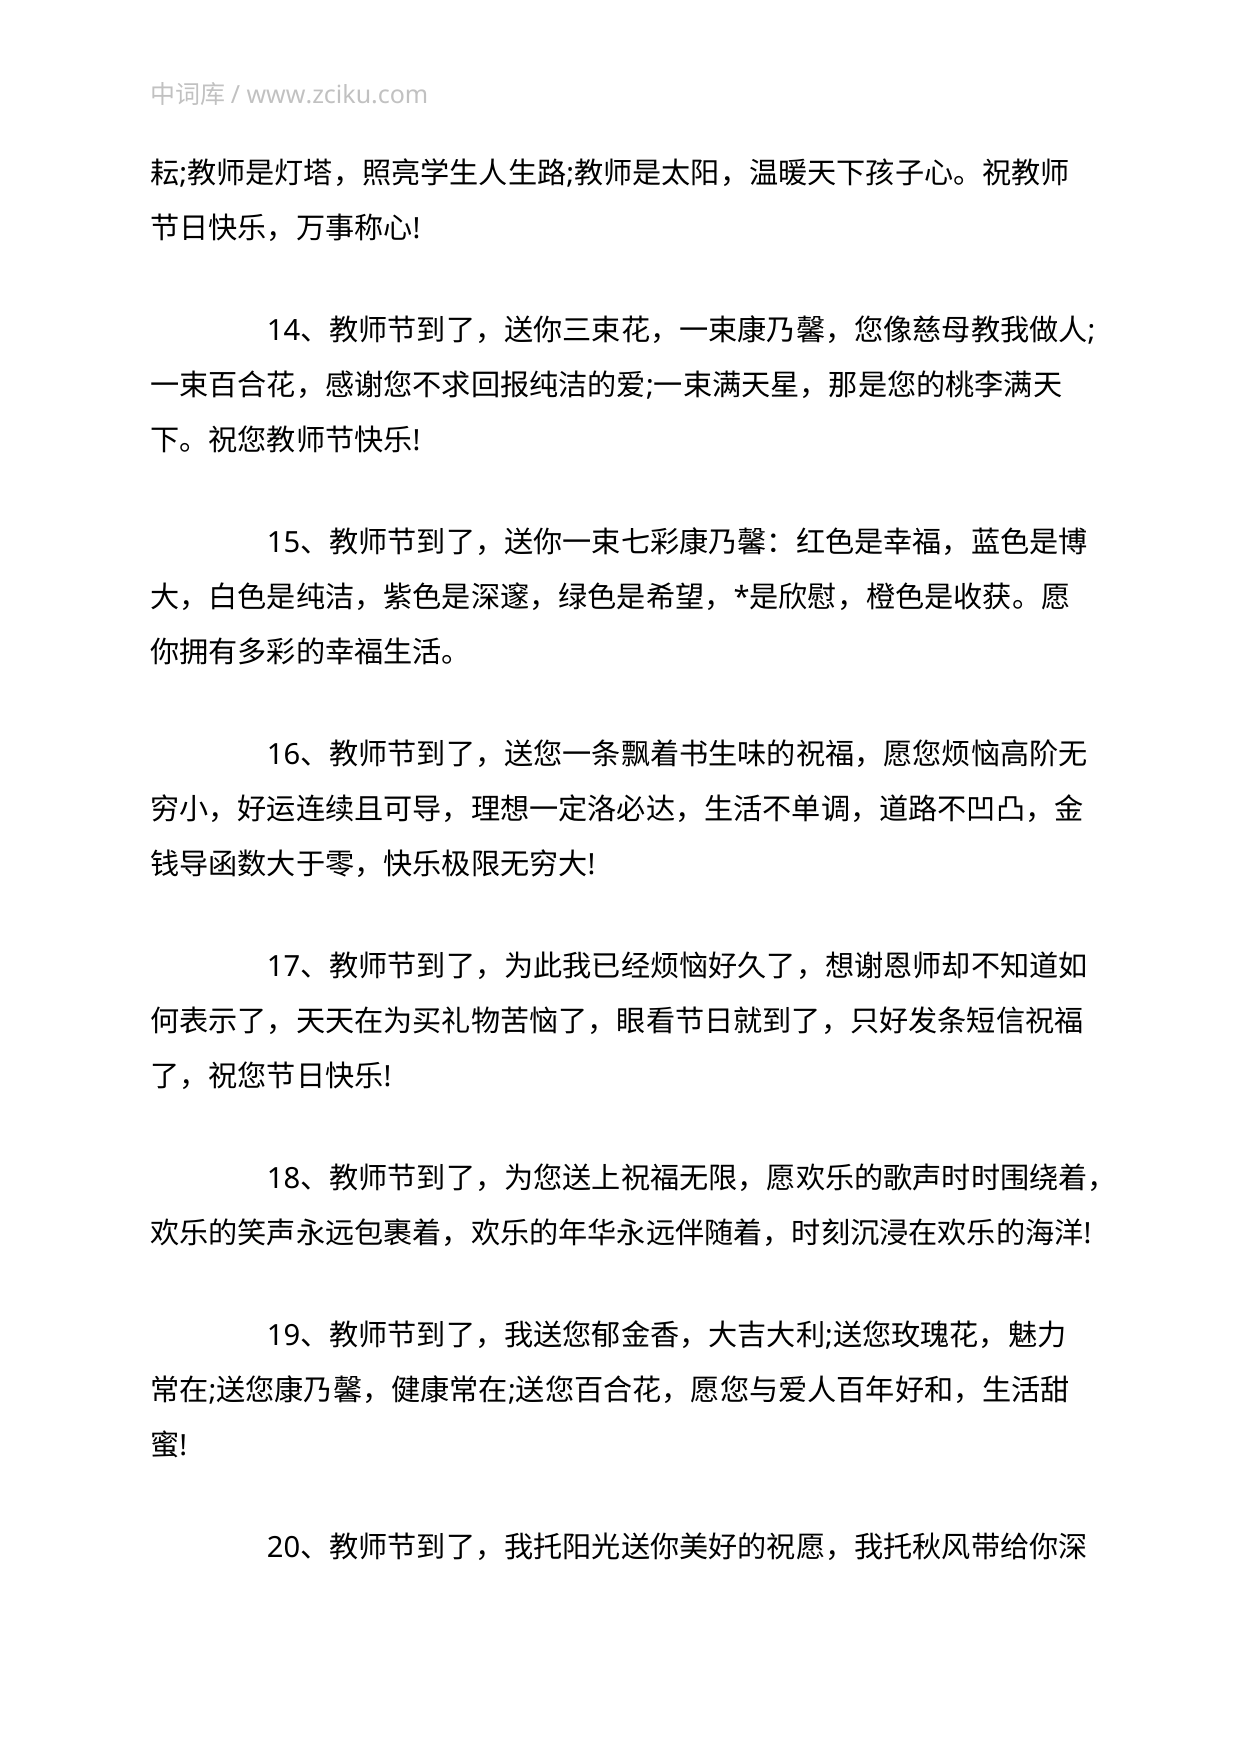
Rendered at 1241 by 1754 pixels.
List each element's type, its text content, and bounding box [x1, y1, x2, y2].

text 14、教师节到了，送你三束花，一束康乃馨，您像慈母教我做人;一束百合花，感谢您不求回报纯洁的爱;一束满天星，那是您的桃李满天下。祝您教师节快乐! [150, 307, 1090, 459]
text 15、教师节到了，送你一束七彩康乃馨：红色是幸福，蓝色是博大，白色是纯洁，紫色是深邃，绿色是希望，*是欣慰，橙色是收获。愿你拥有多彩的幸福生活。 [150, 519, 1090, 671]
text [150, 1523, 1090, 1566]
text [150, 150, 1090, 247]
text 19、教师节到了，我送您郁金香，大吉大利;送您玫瑰花，魅力常在;送您康乃馨，健康常在;送您百合花，愿您与爱人百年好和，生活甜蜜! [150, 1311, 1090, 1464]
text 16、教师节到了，送您一条飘着书生味的祝福，愿您烦恼高阶无穷小，好运连续且可导，理想一定洛必达，生活不单调，道路不凹凸，金钱导函数大于零，快乐极限无穷大! [150, 731, 1090, 883]
text 17、教师节到了，为此我已经烦恼好久了，想谢恩师却不知道如何表示了，天天在为买礼物苦恼了，眼看节日就到了，只好发条短信祝福了，祝您节日快乐! [150, 943, 1090, 1095]
text 18、教师节到了，为您送上祝福无限，愿欢乐的歌声时时围绕着，欢乐的笑声永远包裹着，欢乐的年华永远伴随着，时刻沉浸在欢乐的海洋! [150, 1154, 1090, 1252]
